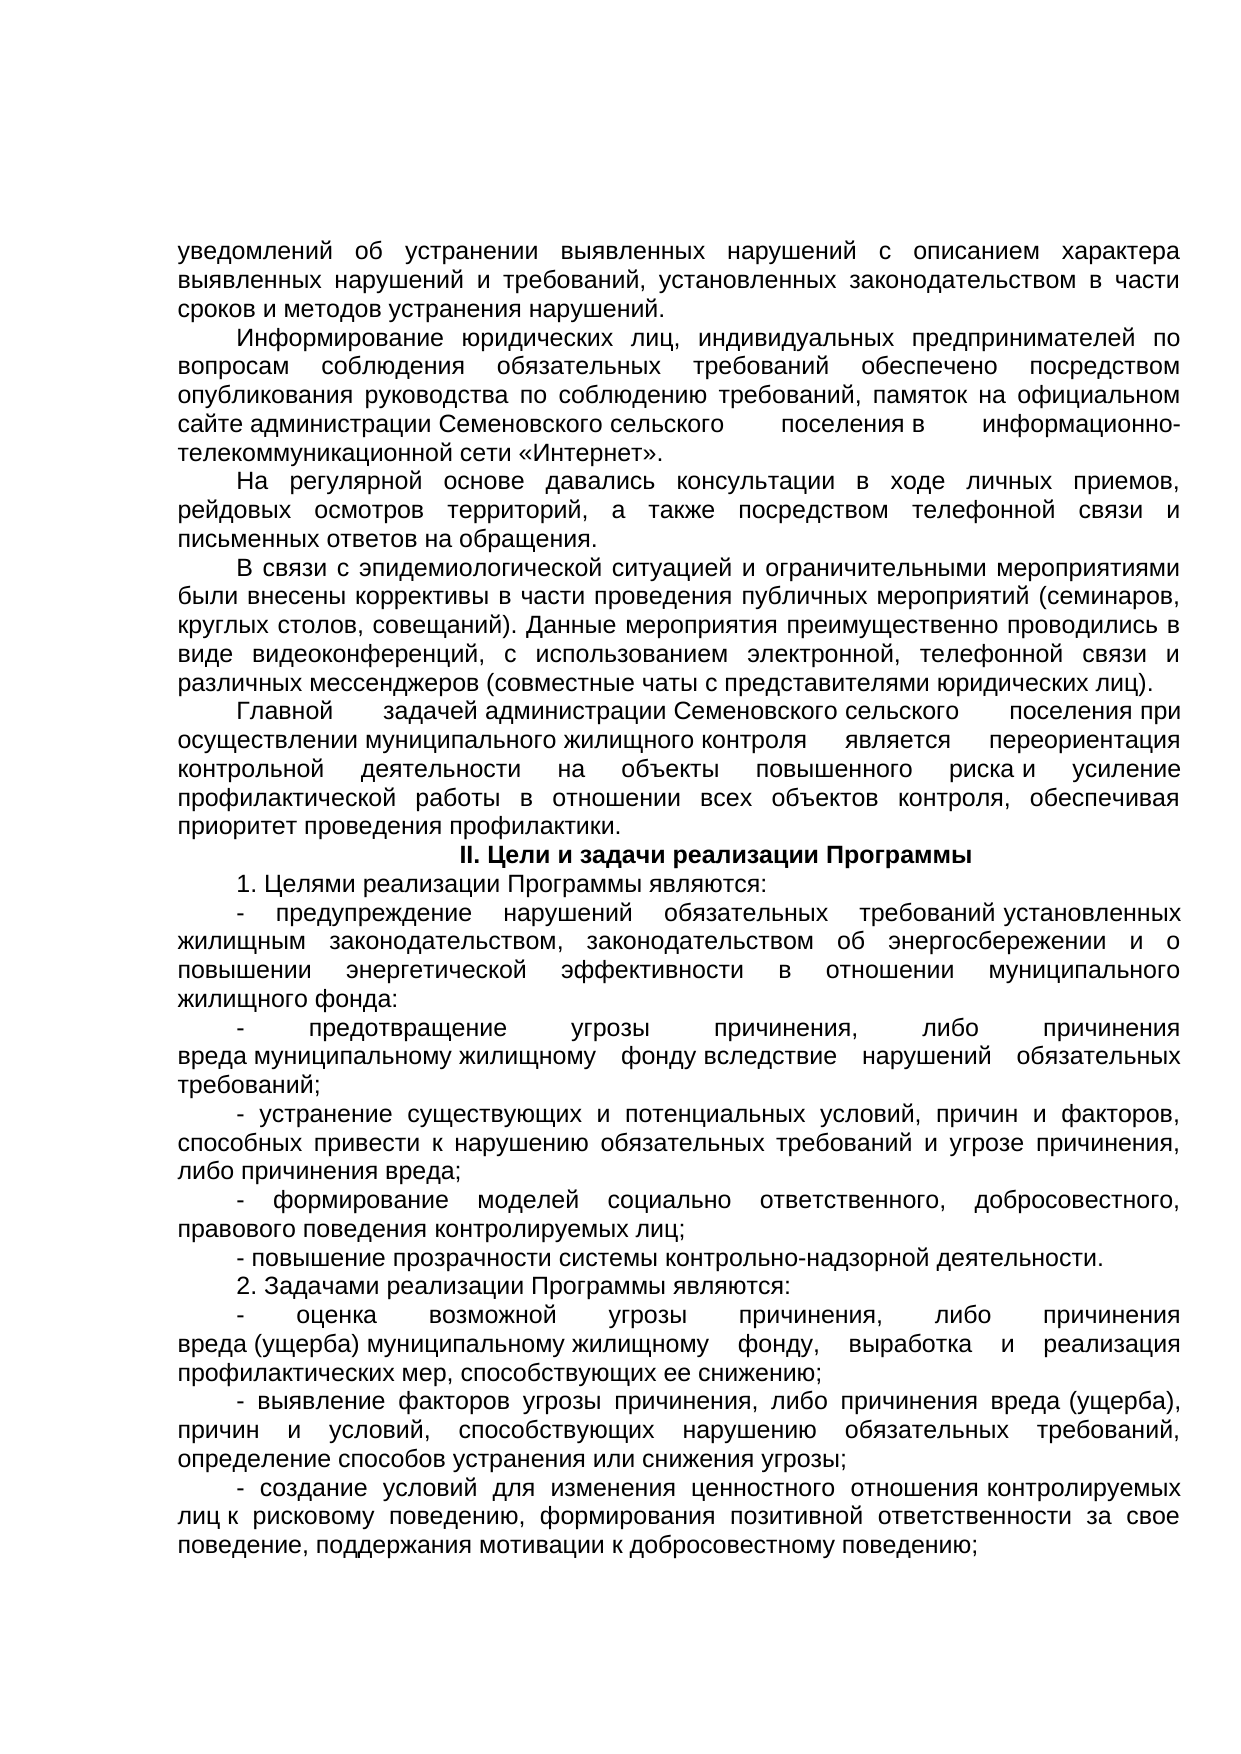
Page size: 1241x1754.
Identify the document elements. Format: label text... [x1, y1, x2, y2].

text 1. Целями реализации Программы являются: [177, 869, 1181, 897]
text - создание условий для изменения ценностного отношения контролируемых лиц к рисковому поведению, формирования позитивной ответственности за свое поведение, поддержания мотивации к добросовестному поведению; [177, 1472, 1181, 1559]
text - формирование моделей социально ответственного, добросовестного, правового поведения контролируемых лиц; [177, 1185, 1181, 1242]
text - повышение прозрачности системы контрольно-надзорной деятельности. [177, 1242, 1181, 1271]
text - предотвращение угрозы причинения, либо причинения вреда муниципальному жилищному фонду вследствие нарушений обязательных требований; [177, 1012, 1181, 1099]
text - устранение существующих и потенциальных условий, причин и факторов, способных привести к нарушению обязательных требований и угрозе причинения, либо причинения вреда; [177, 1099, 1181, 1185]
text В связи с эпидемиологической ситуацией и ограничительными мероприятиями были внесены коррективы в части проведения публичных мероприятий (семинаров, круглых столов, совещаний). Данные мероприятия преимущественно проводились в виде видеоконференций, с использованием электронной, телефонной связи и различных мессенджеров (совместные чаты с представителями юридических лиц). [177, 552, 1181, 696]
text - выявление факторов угрозы причинения, либо причинения вреда (ущерба), причин и условий, способствующих нарушению обязательных требований, определение способов устранения или снижения угрозы; [177, 1386, 1181, 1472]
text На регулярной основе давались консультации в ходе личных приемов, рейдовых осмотров территорий, а также посредством телефонной связи и письменных ответов на обращения. [177, 466, 1181, 552]
text - оценка возможной угрозы причинения, либо причинения вреда (ущерба) муниципальному жилищному фонду, выработка и реализация профилактических мер, способствующих ее снижению; [177, 1300, 1181, 1386]
text II. Цели и задачи реализации Программы [177, 840, 1181, 869]
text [177, 236, 1181, 322]
text 2. Задачами реализации Программы являются: [177, 1271, 1181, 1300]
text - предупреждение нарушений обязательных требований установленных жилищным законодательством, законодательством об энергосбережении и о повышении энергетической эффективности в отношении муниципального жилищного фонда: [177, 897, 1181, 1012]
text Информирование юридических лиц, индивидуальных предпринимателей по вопросам соблюдения обязательных требований обеспечено посредством опубликования руководства по соблюдению требований, памяток на официальном сайте администрации Семеновского сельского поселения в информационно-телекоммуникационной сети «Интернет». [177, 322, 1181, 466]
text Главной задачей администрации Семеновского сельского поселения при осуществлении муниципального жилищного контроля является переориентация контрольной деятельности на объекты повышенного риска и усиление профилактической работы в отношении всех объектов контроля, обеспечивая приоритет проведения профилактики. [177, 696, 1181, 840]
